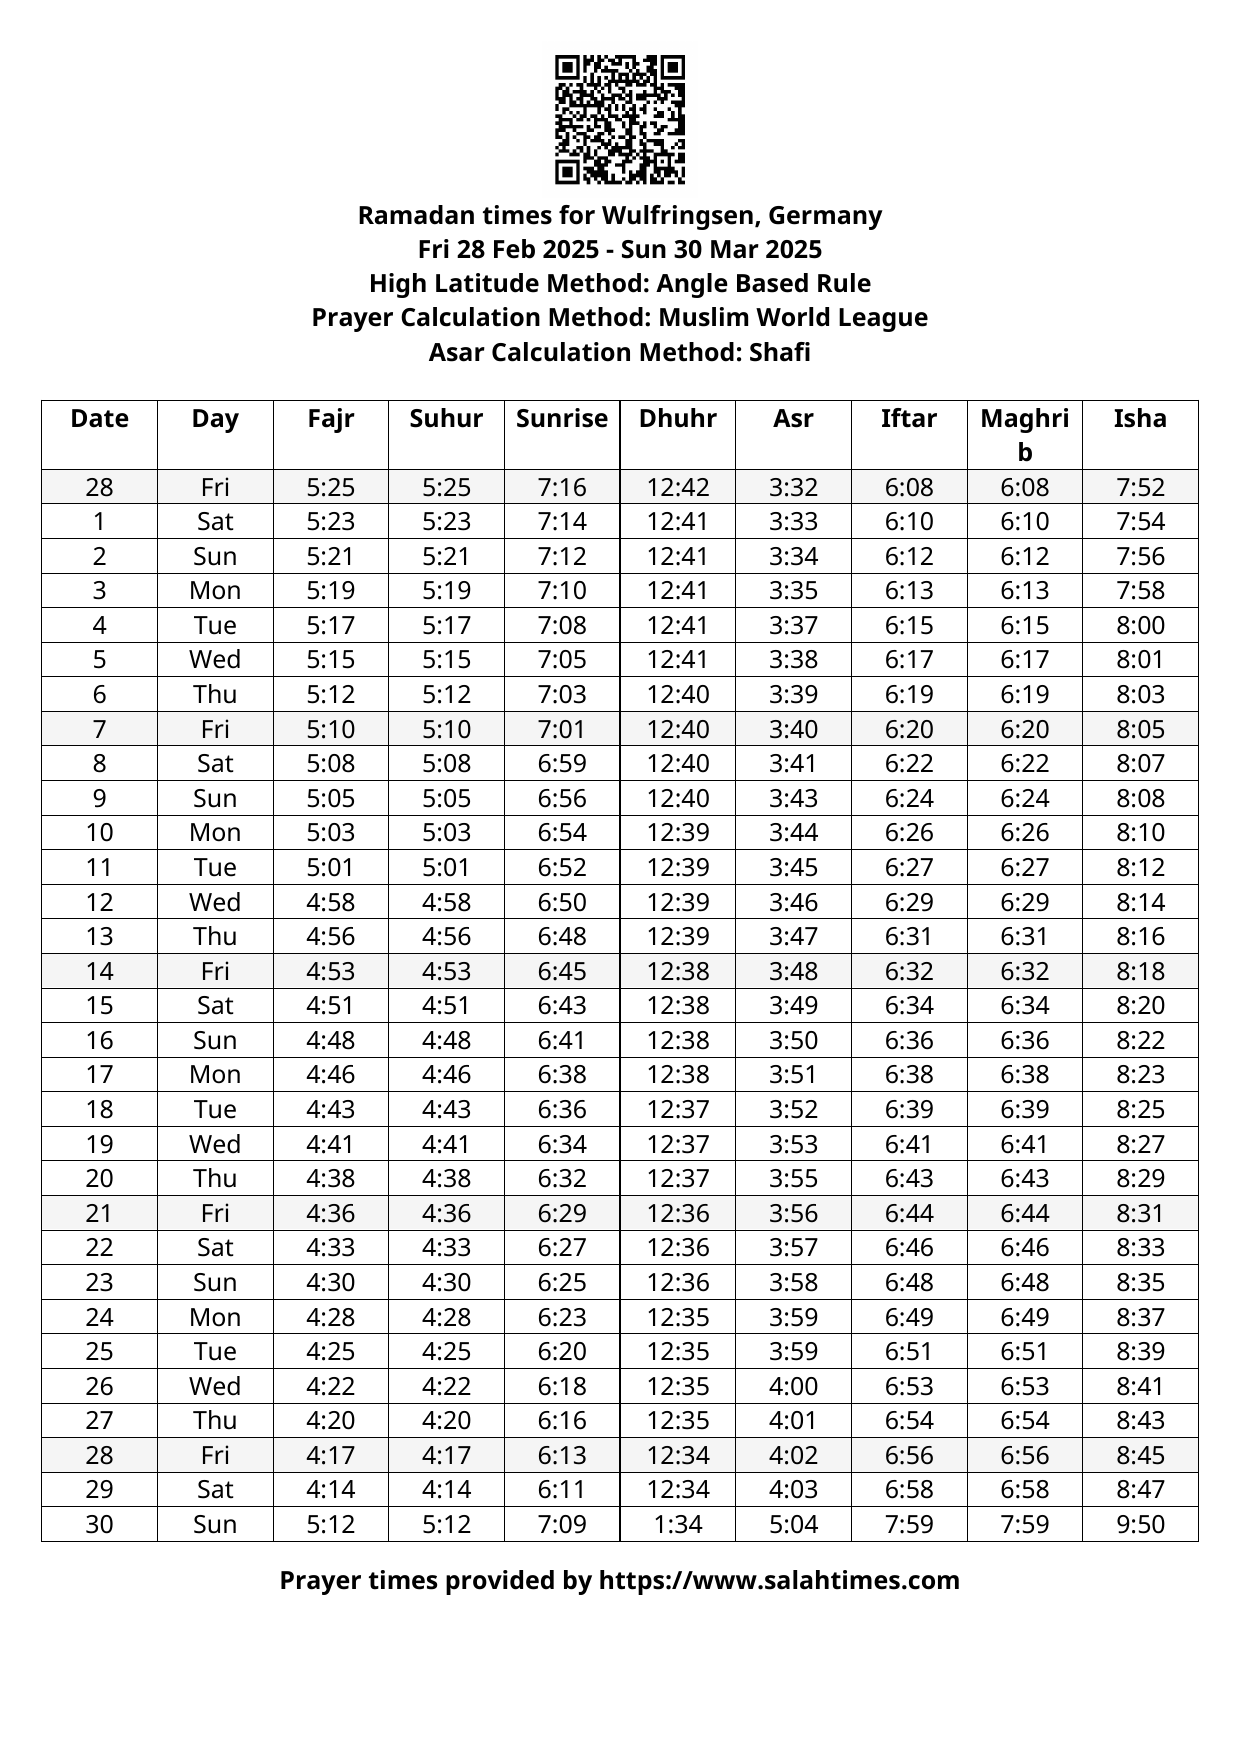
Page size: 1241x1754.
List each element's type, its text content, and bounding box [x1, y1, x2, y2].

table_cell 12:37 [621, 1127, 735, 1160]
table_cell 5:15 [389, 643, 504, 676]
table_cell Thu [158, 1161, 273, 1195]
table_cell 6:50 [505, 885, 619, 918]
table_cell 6:58 [968, 1473, 1082, 1506]
table_header Day [158, 401, 273, 469]
table_header Maghrib [968, 401, 1082, 469]
table_cell 5:05 [389, 781, 504, 814]
table_cell 5:25 [274, 470, 388, 503]
table_header Dhuhr [621, 401, 735, 469]
table_cell 6:48 [968, 1265, 1082, 1299]
table_cell Fri [158, 712, 273, 745]
table_cell 6:15 [968, 608, 1082, 642]
table_cell 7:52 [1083, 470, 1198, 503]
table_cell 4:02 [736, 1438, 851, 1472]
table_cell 2 [42, 539, 157, 572]
table_cell 6:56 [968, 1438, 1082, 1472]
table_cell 6:11 [505, 1473, 619, 1506]
table_cell 7:10 [505, 574, 619, 607]
table_cell 12:41 [621, 504, 735, 538]
table_cell 5:25 [389, 470, 504, 503]
table_cell 12:36 [621, 1265, 735, 1299]
table_cell 4:25 [274, 1334, 388, 1368]
table_cell 8:18 [1083, 954, 1198, 987]
table_cell 8:37 [1083, 1300, 1198, 1333]
table_cell 3:32 [736, 470, 851, 503]
table_cell 4:28 [389, 1300, 504, 1333]
table_cell 5:08 [389, 746, 504, 780]
table_cell 4:22 [274, 1369, 388, 1402]
table_cell 6:45 [505, 954, 619, 987]
table_cell 4:28 [274, 1300, 388, 1333]
table_cell 6:29 [505, 1196, 619, 1229]
table_cell 6:48 [505, 919, 619, 953]
table_cell 6:13 [968, 574, 1082, 607]
table_cell 7:09 [505, 1507, 619, 1541]
table_cell 4:01 [736, 1404, 851, 1437]
table_cell 7:59 [968, 1507, 1082, 1541]
table_cell Wed [158, 1369, 273, 1402]
table_cell 4:33 [389, 1231, 504, 1264]
table_cell 5:23 [274, 504, 388, 538]
table_cell 6:32 [505, 1161, 619, 1195]
table_cell 13 [42, 919, 157, 953]
table_header Fajr [274, 401, 388, 469]
table_cell Sun [158, 781, 273, 814]
table_cell 5:05 [274, 781, 388, 814]
table_cell 6:27 [852, 850, 967, 884]
table_cell Fri [158, 954, 273, 987]
table_cell Mon [158, 816, 273, 849]
table_cell Thu [158, 919, 273, 953]
table_cell 8:16 [1083, 919, 1198, 953]
table_cell Mon [158, 1058, 273, 1091]
table_cell 12:39 [621, 885, 735, 918]
table_cell 8:03 [1083, 677, 1198, 711]
table_cell 6:54 [968, 1404, 1082, 1437]
table_cell 5:23 [389, 504, 504, 538]
table_cell 3:58 [736, 1265, 851, 1299]
table_cell 6:12 [852, 539, 967, 572]
table_cell 1:34 [621, 1507, 735, 1541]
table_cell 6:20 [505, 1334, 619, 1368]
table_cell 4:00 [736, 1369, 851, 1402]
table_cell Sat [158, 504, 273, 538]
table_header Sunrise [505, 401, 619, 469]
table_cell 6:36 [505, 1092, 619, 1126]
table_cell 4:38 [389, 1161, 504, 1195]
table_cell 3:50 [736, 1023, 851, 1057]
table_cell 4:53 [389, 954, 504, 987]
table_cell 5:12 [389, 677, 504, 711]
table_cell 5:12 [389, 1507, 504, 1541]
table_cell 6:51 [968, 1334, 1082, 1368]
table_cell 4:38 [274, 1161, 388, 1195]
table_cell 7 [42, 712, 157, 745]
table_cell 8:47 [1083, 1473, 1198, 1506]
table_cell 4:58 [274, 885, 388, 918]
table_cell 6:10 [968, 504, 1082, 538]
table_cell 12:40 [621, 677, 735, 711]
table_cell 4:51 [389, 989, 504, 1022]
table_cell 6:39 [968, 1092, 1082, 1126]
table_cell 12:37 [621, 1161, 735, 1195]
table_cell 4:30 [389, 1265, 504, 1299]
table_cell 12:39 [621, 816, 735, 849]
table_cell 6:49 [852, 1300, 967, 1333]
table_cell 12:42 [621, 470, 735, 503]
table_cell 8:41 [1083, 1369, 1198, 1402]
table_cell 16 [42, 1023, 157, 1057]
table_cell 3:56 [736, 1196, 851, 1229]
table_cell 8:05 [1083, 712, 1198, 745]
table_cell 3:38 [736, 643, 851, 676]
table_cell 4:46 [274, 1058, 388, 1091]
table_cell 4:56 [274, 919, 388, 953]
table_cell 5:01 [389, 850, 504, 884]
table_cell 8:31 [1083, 1196, 1198, 1229]
table_cell 4:22 [389, 1369, 504, 1402]
table_cell 17 [42, 1058, 157, 1091]
table_cell Tue [158, 850, 273, 884]
table_cell Thu [158, 1404, 273, 1437]
table_cell 4:56 [389, 919, 504, 953]
table_cell 12:38 [621, 954, 735, 987]
table_cell 7:08 [505, 608, 619, 642]
table_cell 8:14 [1083, 885, 1198, 918]
table_cell 8:23 [1083, 1058, 1198, 1091]
table_cell 25 [42, 1334, 157, 1368]
table_cell 6:54 [505, 816, 619, 849]
table_cell 4:33 [274, 1231, 388, 1264]
table_cell 7:14 [505, 504, 619, 538]
table_cell 8:45 [1083, 1438, 1198, 1472]
table_cell 8:43 [1083, 1404, 1198, 1437]
table_cell 6:32 [968, 954, 1082, 987]
table_cell 5:19 [389, 574, 504, 607]
table_cell Sat [158, 1473, 273, 1506]
table_cell 6:29 [968, 885, 1082, 918]
table_cell 6:17 [852, 643, 967, 676]
text High Latitude Method: Angle Based Rule [42, 266, 1198, 300]
table_cell Tue [158, 1334, 273, 1368]
table_cell 12:39 [621, 919, 735, 953]
table_cell 4:20 [389, 1404, 504, 1437]
table_cell 12:35 [621, 1300, 735, 1333]
table_cell 6:36 [852, 1023, 967, 1057]
table_cell 12 [42, 885, 157, 918]
table_cell Wed [158, 643, 273, 676]
table_header Iftar [852, 401, 967, 469]
table_cell 8:33 [1083, 1231, 1198, 1264]
table_cell 3:39 [736, 677, 851, 711]
table_cell Sun [158, 1265, 273, 1299]
table_cell 6:08 [852, 470, 967, 503]
table_cell 3:35 [736, 574, 851, 607]
table_cell 4:53 [274, 954, 388, 987]
table_cell 6:41 [852, 1127, 967, 1160]
table_cell 3:40 [736, 712, 851, 745]
table_cell 7:01 [505, 712, 619, 745]
table_cell 6:41 [505, 1023, 619, 1057]
table_cell 12:40 [621, 781, 735, 814]
table_cell 6 [42, 677, 157, 711]
table_cell 5:03 [274, 816, 388, 849]
table_cell 5:17 [389, 608, 504, 642]
table_cell 4:41 [274, 1127, 388, 1160]
table_cell 8:39 [1083, 1334, 1198, 1368]
table_cell 3:37 [736, 608, 851, 642]
table_cell 8:27 [1083, 1127, 1198, 1160]
table_cell 5:04 [736, 1507, 851, 1541]
table_cell 5 [42, 643, 157, 676]
table_cell 6:46 [852, 1231, 967, 1264]
table_cell 5:17 [274, 608, 388, 642]
table_cell 9 [42, 781, 157, 814]
table_cell 18 [42, 1092, 157, 1126]
table_cell 6:22 [852, 746, 967, 780]
table_cell 20 [42, 1161, 157, 1195]
table_cell 6:24 [968, 781, 1082, 814]
table_cell 12:39 [621, 850, 735, 884]
table_header Asr [736, 401, 851, 469]
table_cell 19 [42, 1127, 157, 1160]
text Asar Calculation Method: Shafi [42, 334, 1198, 368]
table_cell 6:15 [852, 608, 967, 642]
table_cell 6:25 [505, 1265, 619, 1299]
table_cell 6:24 [852, 781, 967, 814]
table_cell 12:41 [621, 608, 735, 642]
table_cell 6:43 [505, 989, 619, 1022]
table_cell Fri [158, 1438, 273, 1472]
table_cell 8:35 [1083, 1265, 1198, 1299]
table_cell 5:01 [274, 850, 388, 884]
table_cell 10 [42, 816, 157, 849]
table_cell 8:07 [1083, 746, 1198, 780]
table_cell 6:31 [968, 919, 1082, 953]
table_cell 8 [42, 746, 157, 780]
table_cell 8:25 [1083, 1092, 1198, 1126]
table_cell 7:56 [1083, 539, 1198, 572]
table_cell 4 [42, 608, 157, 642]
table_cell 6:38 [968, 1058, 1082, 1091]
table_cell 3:59 [736, 1334, 851, 1368]
table_cell 12:41 [621, 574, 735, 607]
table_cell 3 [42, 574, 157, 607]
table_cell 6:38 [505, 1058, 619, 1091]
table_cell 4:58 [389, 885, 504, 918]
table_cell 5:12 [274, 677, 388, 711]
table_cell 6:10 [852, 504, 967, 538]
table_cell 6:26 [852, 816, 967, 849]
table_cell 6:44 [852, 1196, 967, 1229]
table_cell Sun [158, 1507, 273, 1541]
table_cell 29 [42, 1473, 157, 1506]
table_cell 3:43 [736, 781, 851, 814]
table_cell 4:17 [389, 1438, 504, 1472]
text Prayer times provided by https://www.salahtimes.com [42, 1563, 1198, 1597]
table_cell 6:56 [505, 781, 619, 814]
table_cell 3:57 [736, 1231, 851, 1264]
table_cell 4:48 [389, 1023, 504, 1057]
table_cell 6:41 [968, 1127, 1082, 1160]
table_cell 6:36 [968, 1023, 1082, 1057]
table_cell 12:38 [621, 989, 735, 1022]
table_cell 12:34 [621, 1473, 735, 1506]
table_cell 12:35 [621, 1404, 735, 1437]
table_cell 4:30 [274, 1265, 388, 1299]
table_cell 24 [42, 1300, 157, 1333]
table_cell 6:13 [505, 1438, 619, 1472]
table_cell 4:43 [389, 1092, 504, 1126]
table_cell 6:23 [505, 1300, 619, 1333]
table_cell 4:36 [274, 1196, 388, 1229]
table_cell 6:43 [852, 1161, 967, 1195]
table_cell 6:54 [852, 1404, 967, 1437]
table_cell 6:51 [852, 1334, 967, 1368]
text Ramadan times for Wulfringsen, Germany [42, 198, 1198, 232]
table_cell 8:22 [1083, 1023, 1198, 1057]
table_cell 6:46 [968, 1231, 1082, 1264]
table_cell 4:41 [389, 1127, 504, 1160]
table_cell 9:50 [1083, 1507, 1198, 1541]
table_cell 6:34 [852, 989, 967, 1022]
table_cell Fri [158, 1196, 273, 1229]
table_cell 6:31 [852, 919, 967, 953]
table_cell 12:35 [621, 1334, 735, 1368]
table_cell 12:37 [621, 1092, 735, 1126]
table_cell 28 [42, 1438, 157, 1472]
table_cell 30 [42, 1507, 157, 1541]
table_cell 4:17 [274, 1438, 388, 1472]
table_cell 11 [42, 850, 157, 884]
table_cell 4:43 [274, 1092, 388, 1126]
table_cell 3:59 [736, 1300, 851, 1333]
table_cell 3:45 [736, 850, 851, 884]
table_cell 12:41 [621, 643, 735, 676]
table_cell 12:38 [621, 1023, 735, 1057]
table_cell 6:53 [968, 1369, 1082, 1402]
table_cell 7:12 [505, 539, 619, 572]
table_cell 3:48 [736, 954, 851, 987]
table_cell 6:44 [968, 1196, 1082, 1229]
table_cell 7:58 [1083, 574, 1198, 607]
table_cell 3:53 [736, 1127, 851, 1160]
table_cell 5:19 [274, 574, 388, 607]
text Fri 28 Feb 2025 - Sun 30 Mar 2025 [42, 232, 1198, 266]
table_cell 6:32 [852, 954, 967, 987]
table_cell 6:16 [505, 1404, 619, 1437]
table_cell 5:21 [389, 539, 504, 572]
table_cell 8:12 [1083, 850, 1198, 884]
table_cell 6:13 [852, 574, 967, 607]
table_cell 3:52 [736, 1092, 851, 1126]
table_cell 3:51 [736, 1058, 851, 1091]
table_cell 8:29 [1083, 1161, 1198, 1195]
table_cell 6:59 [505, 746, 619, 780]
table_cell Thu [158, 677, 273, 711]
table_cell 6:27 [505, 1231, 619, 1264]
table_cell 7:54 [1083, 504, 1198, 538]
table_cell 22 [42, 1231, 157, 1264]
table_cell 12:36 [621, 1231, 735, 1264]
table_cell 6:29 [852, 885, 967, 918]
table_header Date [42, 401, 157, 469]
table_cell Sat [158, 989, 273, 1022]
table_cell 6:58 [852, 1473, 967, 1506]
table_cell 3:34 [736, 539, 851, 572]
table_cell 3:47 [736, 919, 851, 953]
table_cell 7:16 [505, 470, 619, 503]
table_cell 6:38 [852, 1058, 967, 1091]
table_header Suhur [389, 401, 504, 469]
table_cell 6:19 [968, 677, 1082, 711]
table_cell 5:10 [389, 712, 504, 745]
table_cell 6:48 [852, 1265, 967, 1299]
table_cell Tue [158, 1092, 273, 1126]
table_cell Sat [158, 1231, 273, 1264]
table_cell 4:03 [736, 1473, 851, 1506]
table_cell 5:15 [274, 643, 388, 676]
table_cell 8:20 [1083, 989, 1198, 1022]
table_cell Sun [158, 539, 273, 572]
table_cell 5:12 [274, 1507, 388, 1541]
table_cell 12:34 [621, 1438, 735, 1472]
table_cell Sat [158, 746, 273, 780]
table_cell 12:36 [621, 1196, 735, 1229]
table_cell 3:44 [736, 816, 851, 849]
table_cell 4:36 [389, 1196, 504, 1229]
table_cell 15 [42, 989, 157, 1022]
table_cell 6:26 [968, 816, 1082, 849]
table_cell 6:43 [968, 1161, 1082, 1195]
table_cell 7:03 [505, 677, 619, 711]
table_cell 6:27 [968, 850, 1082, 884]
table_cell 6:18 [505, 1369, 619, 1402]
table_cell 12:38 [621, 1058, 735, 1091]
table_cell 6:19 [852, 677, 967, 711]
table_cell 4:14 [274, 1473, 388, 1506]
table_cell 6:20 [968, 712, 1082, 745]
table_cell 3:55 [736, 1161, 851, 1195]
table_cell 3:33 [736, 504, 851, 538]
table_cell 4:46 [389, 1058, 504, 1091]
table_cell 6:49 [968, 1300, 1082, 1333]
picture [542, 41, 699, 198]
table_cell 21 [42, 1196, 157, 1229]
table_cell Tue [158, 608, 273, 642]
table_cell 1 [42, 504, 157, 538]
table_cell 4:51 [274, 989, 388, 1022]
table_cell 3:46 [736, 885, 851, 918]
table_cell 12:35 [621, 1369, 735, 1402]
table_cell 5:08 [274, 746, 388, 780]
table_cell 5:03 [389, 816, 504, 849]
text Prayer Calculation Method: Muslim World League [42, 300, 1198, 334]
table_cell Fri [158, 470, 273, 503]
table_cell 5:21 [274, 539, 388, 572]
table_cell 6:12 [968, 539, 1082, 572]
table_cell 7:59 [852, 1507, 967, 1541]
table_cell 6:17 [968, 643, 1082, 676]
table_cell 12:41 [621, 539, 735, 572]
table_cell 6:34 [505, 1127, 619, 1160]
table_cell 23 [42, 1265, 157, 1299]
table_cell 8:08 [1083, 781, 1198, 814]
table_cell 6:56 [852, 1438, 967, 1472]
table_cell 6:34 [968, 989, 1082, 1022]
table_cell 26 [42, 1369, 157, 1402]
table_cell 6:39 [852, 1092, 967, 1126]
table_cell Mon [158, 1300, 273, 1333]
table_cell 8:10 [1083, 816, 1198, 849]
table_cell 4:20 [274, 1404, 388, 1437]
table_cell 8:01 [1083, 643, 1198, 676]
table_cell 7:05 [505, 643, 619, 676]
table_cell 6:52 [505, 850, 619, 884]
table_cell 14 [42, 954, 157, 987]
table_cell 12:40 [621, 712, 735, 745]
table_cell 6:08 [968, 470, 1082, 503]
table_cell 3:49 [736, 989, 851, 1022]
table_cell 3:41 [736, 746, 851, 780]
table_cell 6:22 [968, 746, 1082, 780]
table_cell 4:25 [389, 1334, 504, 1368]
table_cell 6:20 [852, 712, 967, 745]
table_cell 6:53 [852, 1369, 967, 1402]
table_cell 5:10 [274, 712, 388, 745]
table_header Isha [1083, 401, 1198, 469]
table_cell 28 [42, 470, 157, 503]
table_cell 4:14 [389, 1473, 504, 1506]
table_cell 8:00 [1083, 608, 1198, 642]
table_cell Wed [158, 1127, 273, 1160]
table_cell Wed [158, 885, 273, 918]
table_cell 12:40 [621, 746, 735, 780]
table_cell Sun [158, 1023, 273, 1057]
table_cell 27 [42, 1404, 157, 1437]
table_cell Mon [158, 574, 273, 607]
table_cell 4:48 [274, 1023, 388, 1057]
